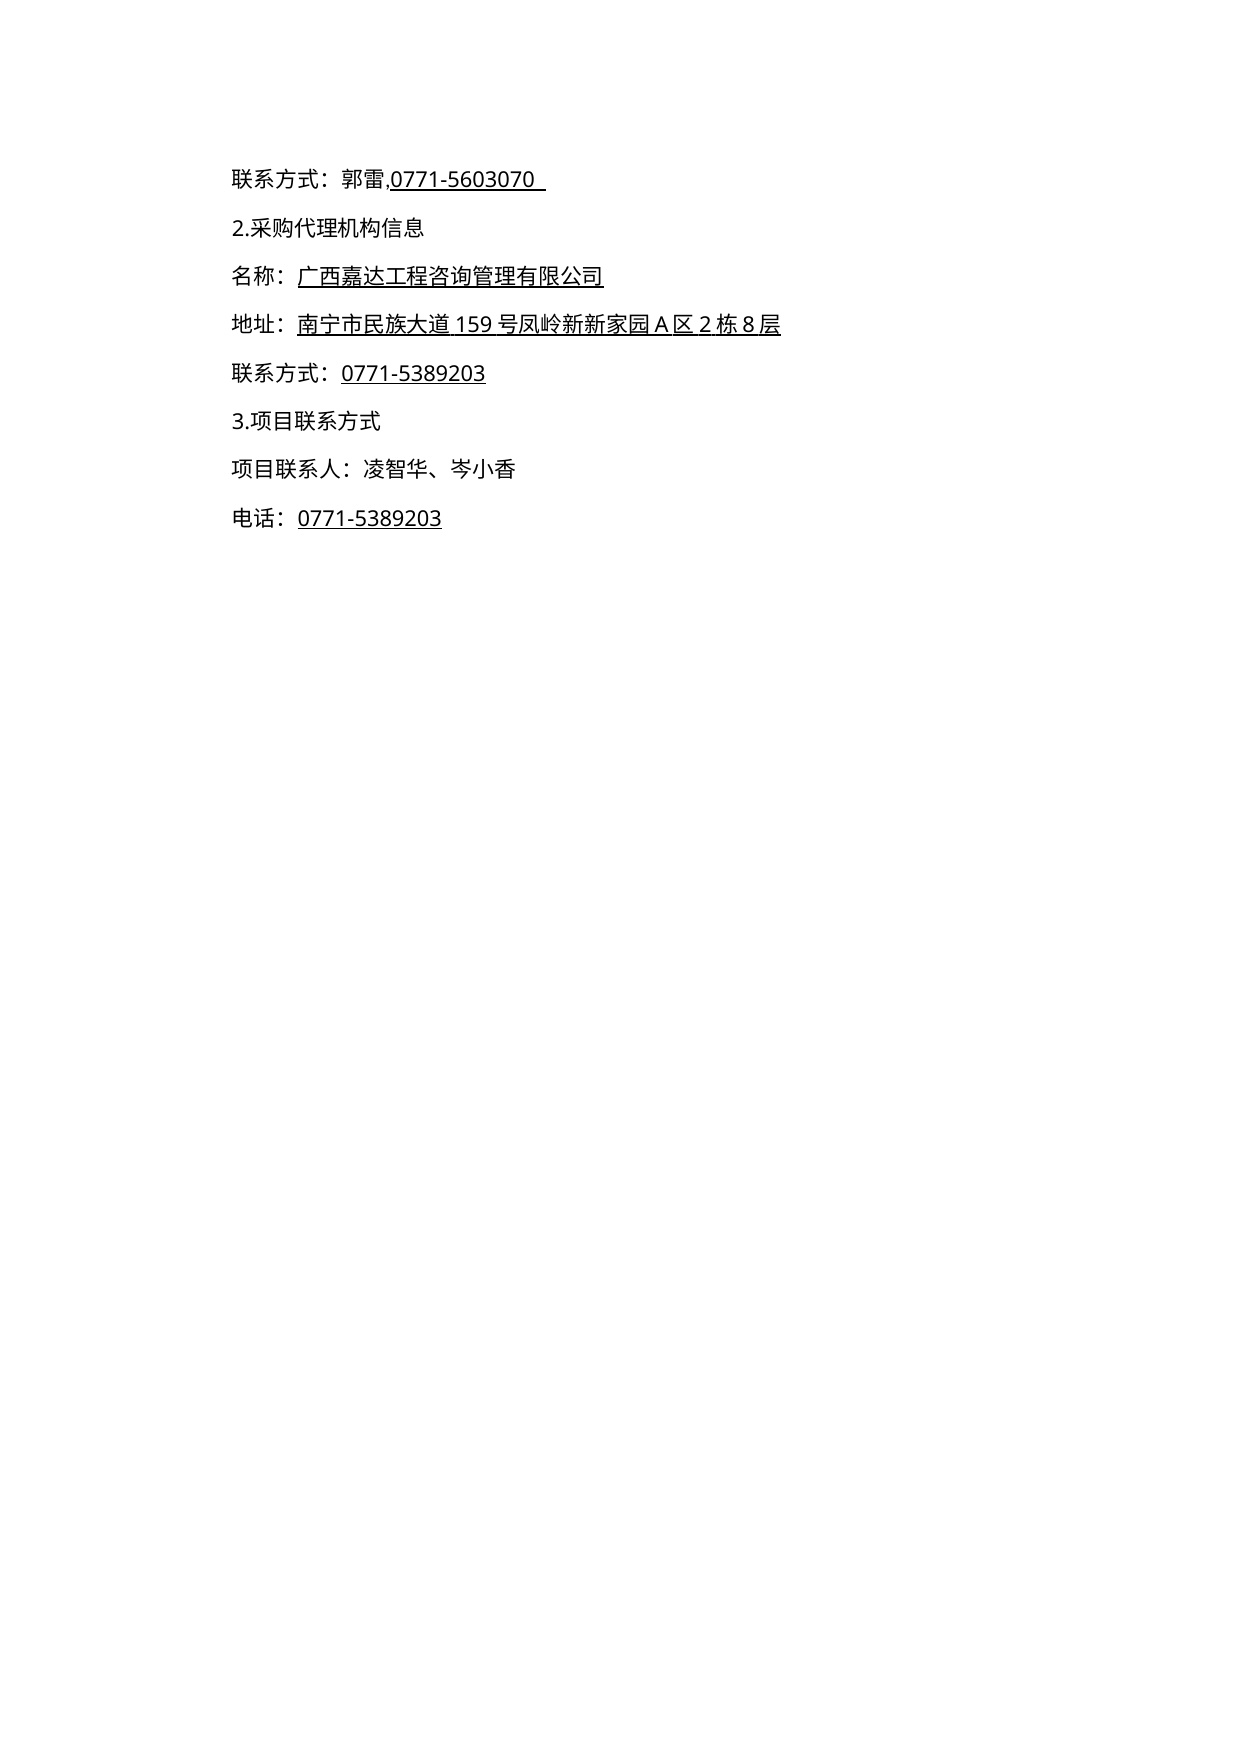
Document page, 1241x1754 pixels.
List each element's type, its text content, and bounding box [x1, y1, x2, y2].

text 名称：广西嘉达工程咨询管理有限公司 [187, 259, 1053, 291]
text 地址：南宁市民族大道159号凤岭新新家园A区2栋8层 [187, 307, 1053, 339]
text 2.采购代理机构信息 [187, 210, 1053, 243]
text 3.项目联系方式 [187, 404, 1053, 436]
text 电话：0771-5389203 [187, 500, 1053, 533]
text 联系方式：0771-5389203 [187, 355, 1053, 388]
text 项目联系人：凌智华、岑小香 [187, 452, 1053, 484]
text 联系方式：郭雷,0771-5603070 [187, 162, 1053, 194]
